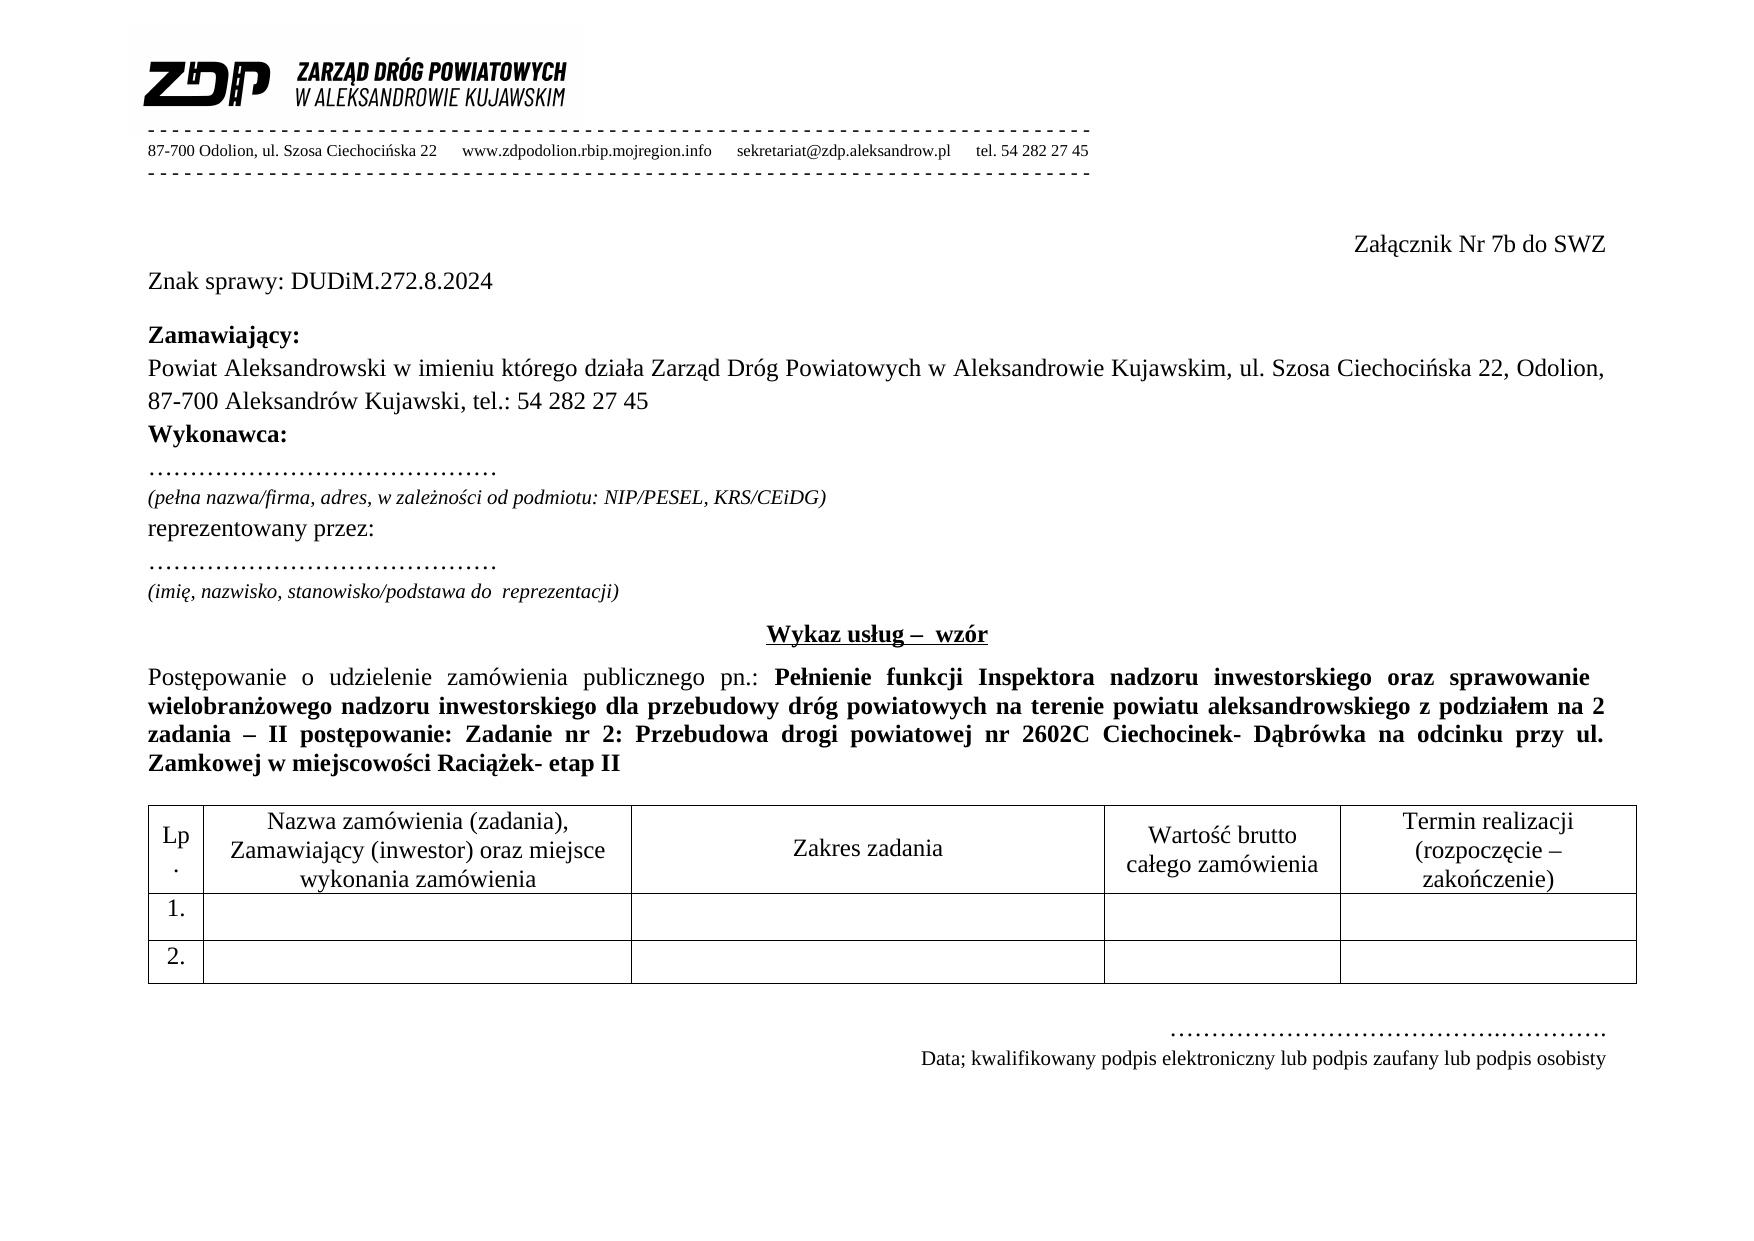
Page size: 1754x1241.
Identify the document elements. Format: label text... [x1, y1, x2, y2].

table_header Termin realizacji (rozpoczęcie – zakończenie) [1341, 806, 1636, 892]
text (imię, nazwisko, stanowisko/podstawa do reprezentacji) [148, 579, 986, 603]
table_cell [1105, 894, 1340, 940]
text …………………………………… [148, 546, 1222, 574]
table_cell 1. [149, 894, 203, 940]
picture [126, 26, 585, 135]
table_cell [204, 941, 631, 983]
text Powiat Aleksandrowski w imieniu którego działa Zarząd Dróg Powiatowych w Aleksandrowie Kujawskim, ul. Szosa Ciechocińska 22, Odolion, 87-700 Aleksandrów Kujawski, tel.: 54 282 27 45 [148, 353, 1606, 415]
text reprezentowany przez: [148, 513, 1606, 542]
table_header Nazwa zamówienia (zadania), Zamawiający (inwestor) oraz miejsce wykonania zamówienia [204, 806, 631, 892]
text Wykonawca: [148, 419, 1606, 448]
table_cell [1341, 894, 1636, 940]
text ………………………………….…………. [148, 1013, 1606, 1042]
text Postępowanie o udzielenie zamówienia publicznego pn.: Pełnienie funkcji Inspektora nadzoru inwestorskiego oraz sprawowanie wielobranżowego nadzoru inwestorskiego dla przebudowy dróg powiatowych na terenie powiatu aleksandrowskiego z podziałem na 2 zadania – II postępowanie: Zadanie nr 2: Przebudowa drogi powiatowej nr 2602C Ciechocinek- Dąbrówka na odcinku przy ul. Zamkowej w miejscowości Raciążek- etap II [148, 662, 1606, 777]
table_cell [1105, 941, 1340, 983]
text Zamawiający: [148, 320, 1606, 349]
table_cell [632, 941, 1104, 983]
text …………………………………… [148, 452, 1119, 481]
text Wykaz usług – wzór [148, 619, 1606, 648]
text (pełna nazwa/firma, adres, w zależności od podmiotu: NIP/PESEL, KRS/CEiDG) [148, 485, 1119, 509]
table_cell [1341, 941, 1636, 983]
table_cell [632, 894, 1104, 940]
table_header Wartość brutto całego zamówienia [1105, 806, 1340, 892]
table_cell [204, 894, 631, 940]
table_header Lp. [149, 806, 203, 892]
text Znak sprawy: DUDiM.272.8.2024 [148, 266, 1606, 295]
text Załącznik Nr 7b do SWZ [148, 229, 1606, 258]
table_cell 2. [149, 941, 203, 983]
table_header Zakres zadania [632, 806, 1104, 892]
text Data; kwalifikowany podpis elektroniczny lub podpis zaufany lub podpis osobisty [148, 1046, 1606, 1070]
